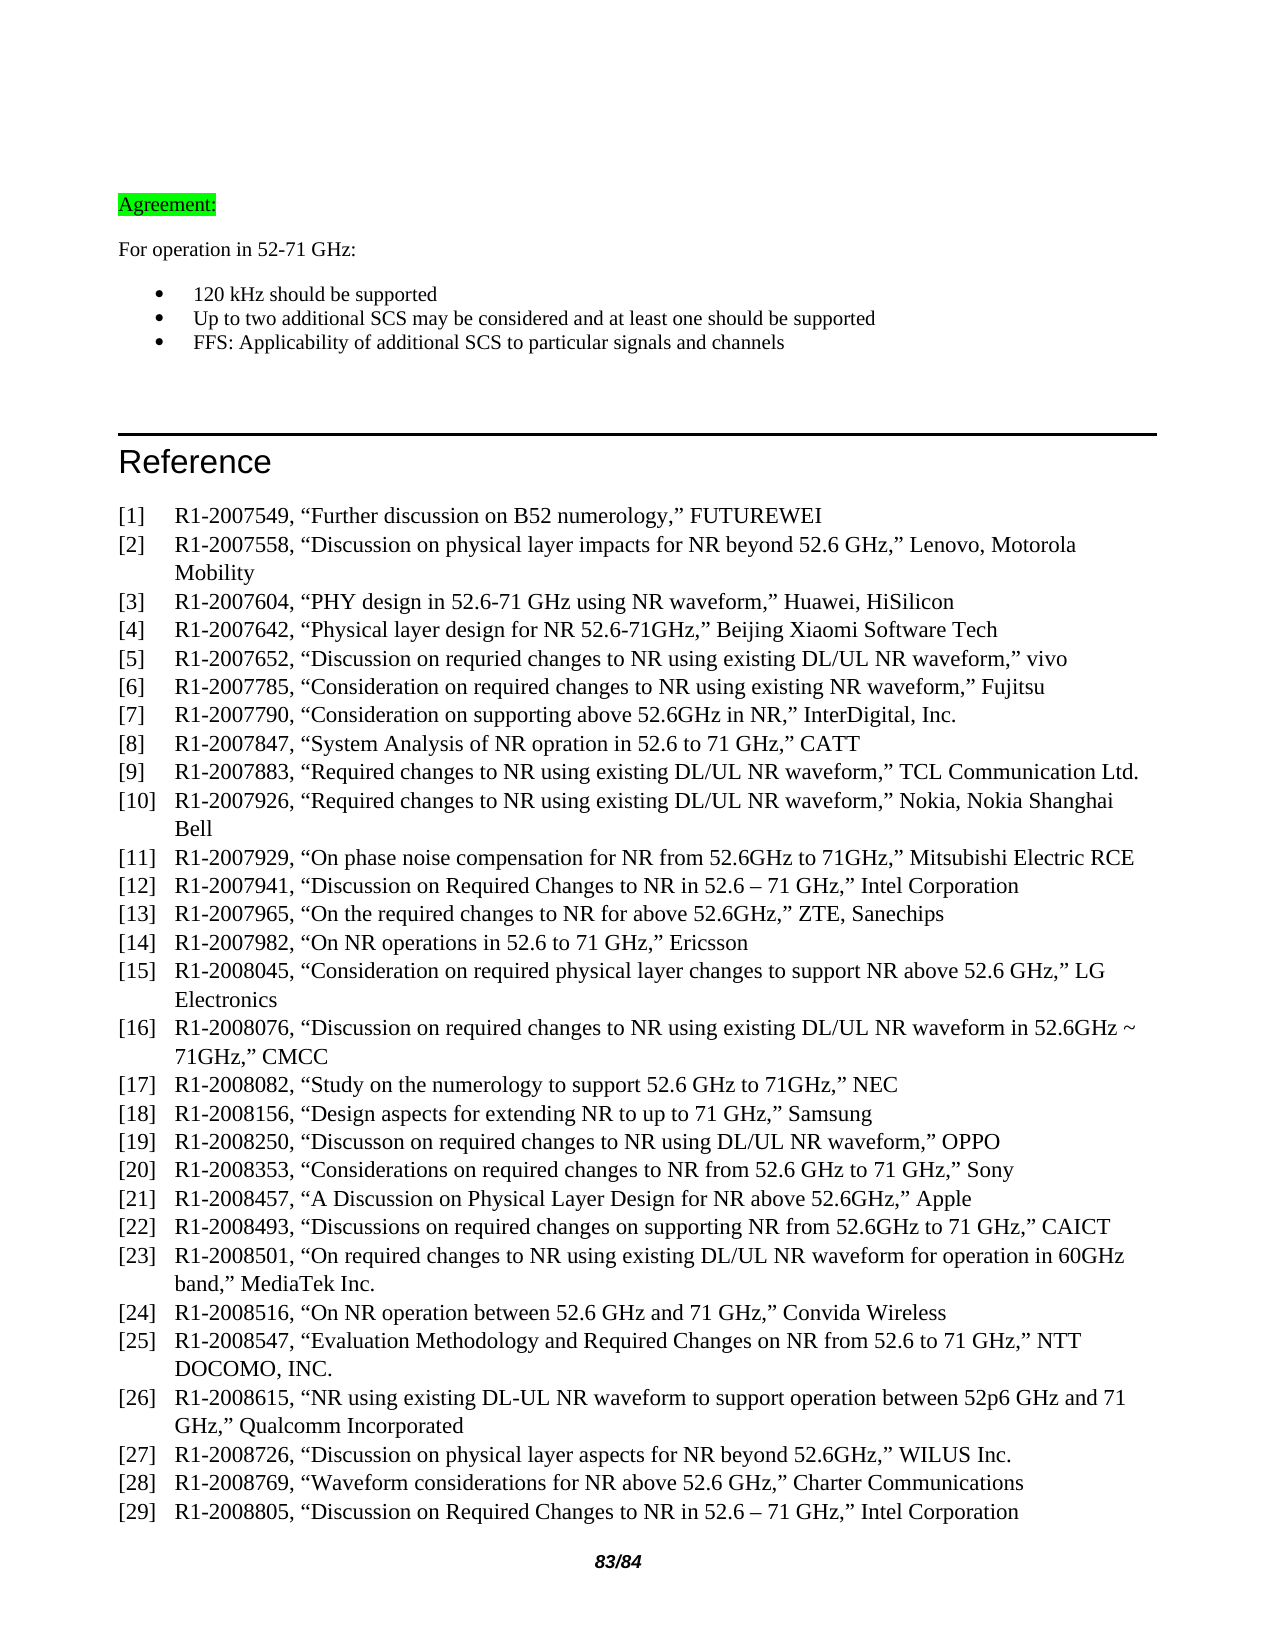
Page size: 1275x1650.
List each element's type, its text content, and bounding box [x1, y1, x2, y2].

list R1-2007965, “On the required changes to NR for above 52.6GHz,” ZTE, Sanechips [118, 901, 1157, 927]
list R1-2007982, “On NR operations in 52.6 to 71 GHz,” Ericsson [118, 929, 1157, 955]
list R1-2007642, “Physical layer design for NR 52.6-71GHz,” Beijing Xiaomi Software Tech [118, 616, 1157, 642]
list R1-2008516, “On NR operation between 52.6 GHz and 71 GHz,” Convida Wireless [118, 1299, 1157, 1325]
list R1-2008045, “Consideration on required physical layer changes to support NR above 52.6 GHz,” LG Electronics [118, 957, 1157, 1012]
list R1-2007652, “Discussion on requried changes to NR using existing DL/UL NR waveform,” vivo [118, 644, 1157, 671]
list R1-2008493, “Discussions on required changes on supporting NR from 52.6GHz to 71 GHz,” CAICT [118, 1213, 1157, 1240]
list R1-2008082, “Study on the numerology to support 52.6 GHz to 71GHz,” NEC [118, 1071, 1157, 1097]
list R1-2008726, “Discussion on physical layer aspects for NR beyond 52.6GHz,” WILUS Inc. [118, 1441, 1157, 1467]
list R1-2007785, “Consideration on required changes to NR using existing NR waveform,” Fujitsu [118, 673, 1157, 699]
list FFS: Applicability of additional SCS to particular signals and channels [156, 330, 1157, 354]
list R1-2007847, “System Analysis of NR opration in 52.6 to 71 GHz,” CATT [118, 730, 1157, 756]
list R1-2008547, “Evaluation Methodology and Required Changes on NR from 52.6 to 71 GHz,” NTT DOCOMO, INC. [118, 1327, 1157, 1382]
subtitle Reference [118, 436, 1157, 481]
list R1-2008353, “Considerations on required changes to NR from 52.6 GHz to 71 GHz,” Sony [118, 1156, 1157, 1183]
list R1-2008769, “Waveform considerations for NR above 52.6 GHz,” Charter Communications [118, 1469, 1157, 1496]
text For operation in 52-71 GHz: [118, 237, 1157, 261]
list R1-2008457, “A Discussion on Physical Layer Design for NR above 52.6GHz,” Apple [118, 1185, 1157, 1211]
list R1-2007790, “Consideration on supporting above 52.6GHz in NR,” InterDigital, Inc. [118, 701, 1157, 728]
list R1-2007929, “On phase noise compensation for NR from 52.6GHz to 71GHz,” Mitsubishi Electric RCE [118, 844, 1157, 870]
list R1-2008615, “NR using existing DL-UL NR waveform to support operation between 52p6 GHz and 71 GHz,” Qualcomm Incorporated [118, 1384, 1157, 1439]
list R1-2007558, “Discussion on physical layer impacts for NR beyond 52.6 GHz,” Lenovo, Motorola Mobility [118, 531, 1157, 586]
list R1-2008805, “Discussion on Required Changes to NR in 52.6 – 71 GHz,” Intel Corporation [118, 1498, 1157, 1524]
list R1-2008076, “Discussion on required changes to NR using existing DL/UL NR waveform in 52.6GHz ~ 71GHz,” CMCC [118, 1014, 1157, 1069]
list R1-2007604, “PHY design in 52.6-71 GHz using NR waveform,” Huawei, HiSilicon [118, 588, 1157, 614]
list R1-2008156, “Design aspects for extending NR to up to 71 GHz,” Samsung [118, 1099, 1157, 1126]
list R1-2008501, “On required changes to NR using existing DL/UL NR waveform for operation in 60GHz band,” MediaTek Inc. [118, 1242, 1157, 1297]
list R1-2007941, “Discussion on Required Changes to NR in 52.6 – 71 GHz,” Intel Corporation [118, 872, 1157, 898]
list R1-2007926, “Required changes to NR using existing DL/UL NR waveform,” Nokia, Nokia Shanghai Bell [118, 787, 1157, 842]
list R1-2007883, “Required changes to NR using existing DL/UL NR waveform,” TCL Communication Ltd. [118, 758, 1157, 785]
text Agreement: [118, 192, 1157, 216]
list 120 kHz should be supported [156, 282, 1157, 306]
list Up to two additional SCS may be considered and at least one should be supported [156, 306, 1157, 330]
list R1-2007549, “Further discussion on B52 numerology,” FUTUREWEI [118, 502, 1157, 529]
list R1-2008250, “Discusson on required changes to NR using DL/UL NR waveform,” OPPO [118, 1128, 1157, 1154]
